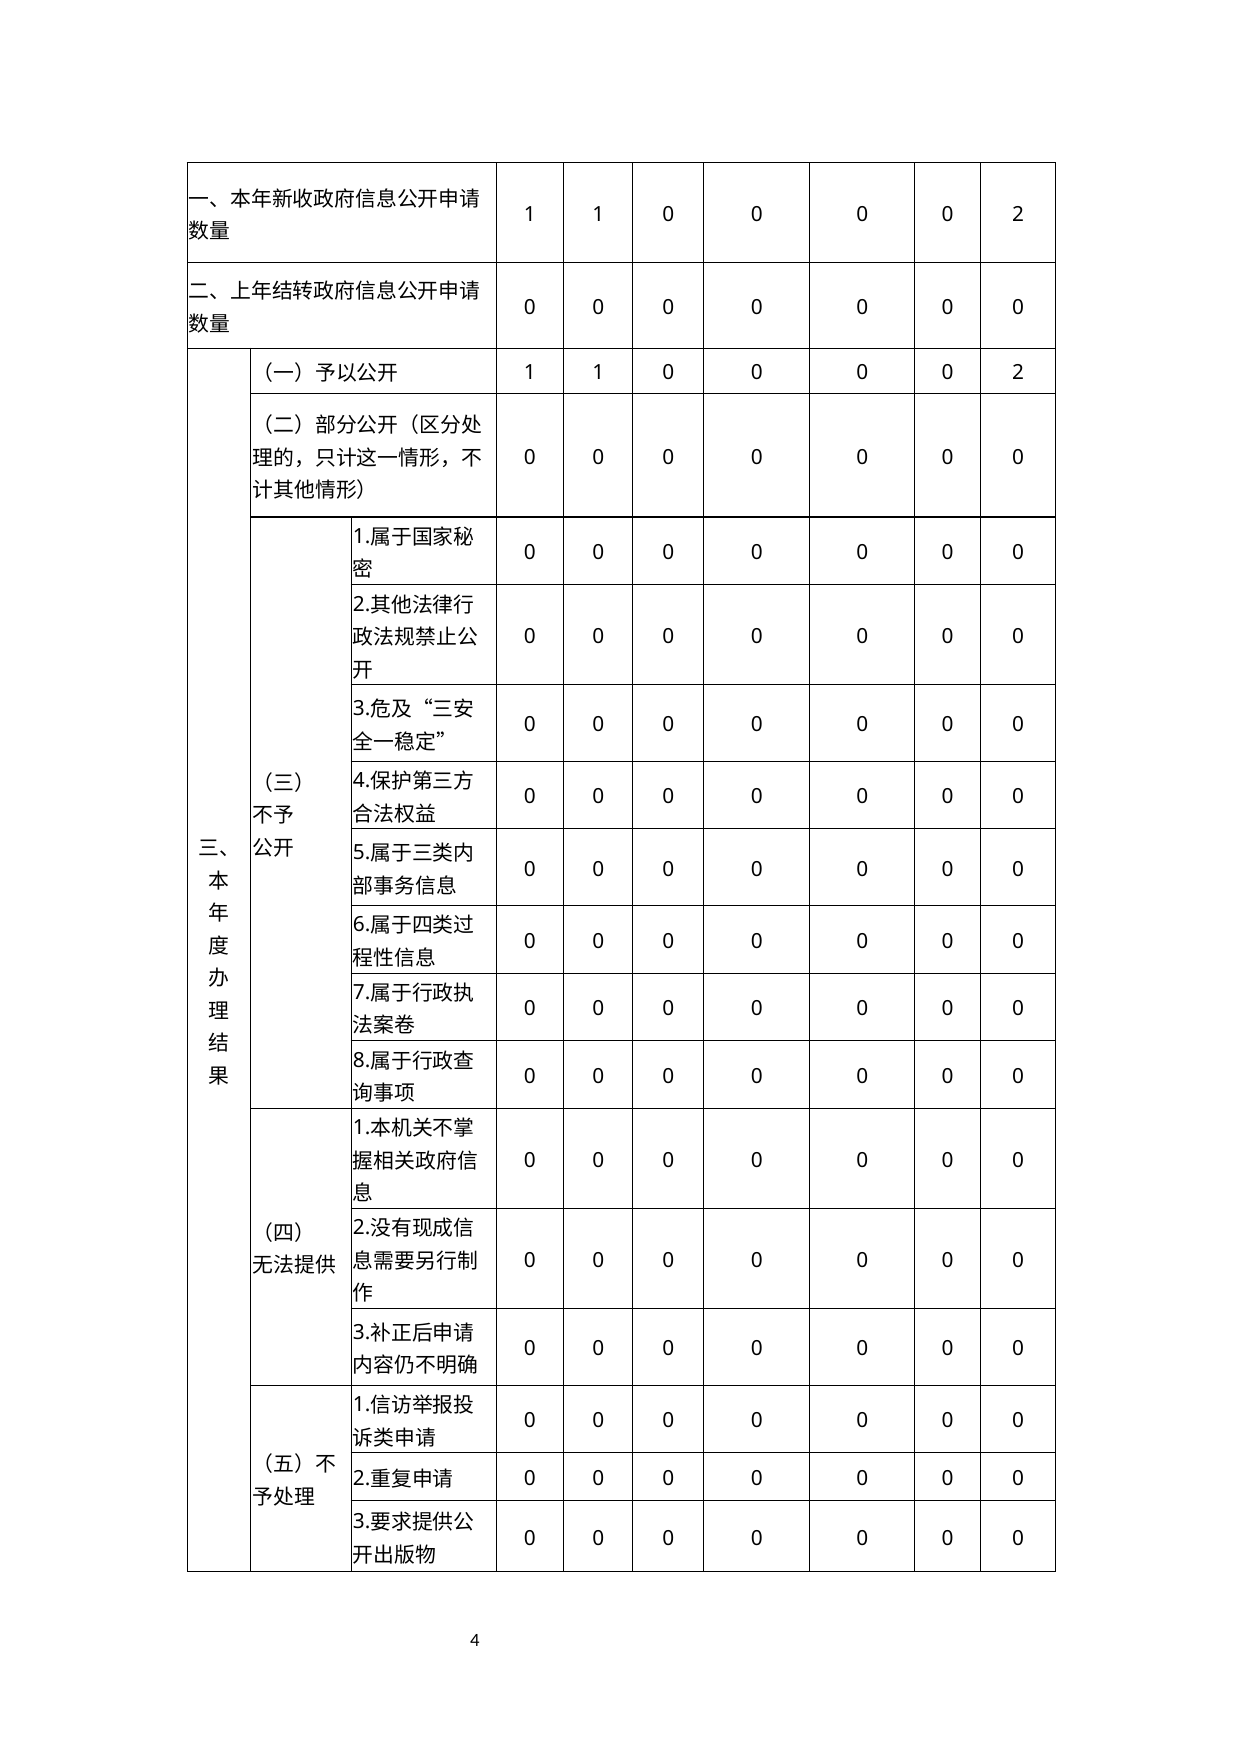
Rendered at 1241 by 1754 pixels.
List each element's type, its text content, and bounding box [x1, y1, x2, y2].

table_cell 0 [810, 518, 914, 584]
table_cell 0 [810, 394, 914, 516]
table_cell 0 [704, 1309, 809, 1384]
table_cell 0 [497, 1309, 563, 1384]
table_cell 0 [633, 349, 703, 393]
table_cell 0 [497, 906, 563, 972]
table_cell 0 [810, 1209, 914, 1308]
table_cell 0 [981, 1386, 1055, 1452]
table_cell 0 [564, 762, 632, 828]
table_cell 0 [810, 829, 914, 905]
table_cell 0 [564, 585, 632, 684]
table_cell 4.保护第三方合法权益 [352, 762, 496, 828]
table_cell 0 [915, 762, 980, 828]
table_cell 7.属于行政执法案卷 [352, 974, 496, 1040]
table_cell 0 [497, 685, 563, 761]
table_cell 0 [497, 394, 563, 516]
table_cell 3.补正后申请内容仍不明确 [352, 1309, 496, 1384]
table_cell 0 [915, 163, 980, 262]
table_cell 0 [497, 762, 563, 828]
table_cell 0 [981, 762, 1055, 828]
table_cell 0 [704, 974, 809, 1040]
table_cell 0 [564, 1309, 632, 1384]
table_cell 0 [981, 829, 1055, 905]
table_cell 0 [704, 1386, 809, 1452]
table_cell （二）部分公开（区分处理的，只计这一情形，不计其他情形） [251, 394, 496, 516]
table_cell 0 [564, 685, 632, 761]
table_cell 0 [633, 906, 703, 972]
table_cell 0 [915, 1309, 980, 1384]
table_cell 3.危及“三安全一稳定” [352, 685, 496, 761]
table_cell 0 [981, 585, 1055, 684]
table_cell 0 [810, 906, 914, 972]
table_cell 0 [704, 349, 809, 393]
table_cell 0 [810, 1041, 914, 1108]
table_cell 0 [497, 1109, 563, 1208]
table_cell 0 [633, 1041, 703, 1108]
table_cell 0 [810, 163, 914, 262]
table_cell 0 [564, 263, 632, 348]
table_cell 0 [810, 1453, 914, 1500]
table_cell （三） 不予 公开 [251, 518, 351, 1108]
table_cell 0 [704, 1041, 809, 1108]
table_cell 0 [497, 1209, 563, 1308]
table_cell 0 [564, 1109, 632, 1208]
table_cell 0 [810, 1309, 914, 1384]
table_cell 0 [915, 906, 980, 972]
table_cell 0 [633, 762, 703, 828]
table_cell 0 [704, 394, 809, 516]
table_cell 0 [704, 685, 809, 761]
table_cell 0 [633, 1209, 703, 1308]
table_cell 0 [704, 906, 809, 972]
table_cell 1 [564, 349, 632, 393]
table_cell 0 [704, 1109, 809, 1208]
table_cell 0 [497, 1041, 563, 1108]
table_cell 0 [704, 263, 809, 348]
table_cell 0 [810, 685, 914, 761]
table_cell 0 [633, 1453, 703, 1500]
table_cell 1 [564, 163, 632, 262]
table_cell 0 [915, 1453, 980, 1500]
table_cell 2.其他法律行政法规禁止公开 [352, 585, 496, 684]
table_cell 0 [633, 1501, 703, 1571]
table_cell 0 [915, 685, 980, 761]
table_cell 0 [633, 1109, 703, 1208]
table_cell 0 [497, 1386, 563, 1452]
table_cell 0 [915, 585, 980, 684]
table_cell 0 [564, 1501, 632, 1571]
table_cell 0 [704, 762, 809, 828]
table_cell 0 [497, 518, 563, 584]
table_cell 0 [497, 974, 563, 1040]
table_cell 0 [704, 1453, 809, 1500]
table_cell 2.重复申请 [352, 1453, 496, 1500]
table_cell 0 [564, 1453, 632, 1500]
table_cell 0 [564, 906, 632, 972]
table_cell （一）予以公开 [251, 349, 496, 393]
table_cell 0 [633, 263, 703, 348]
table_cell 0 [915, 1501, 980, 1571]
table_cell 1.本机关不掌握相关政府信息 [352, 1109, 496, 1208]
table_cell 0 [633, 974, 703, 1040]
table_cell 0 [981, 1109, 1055, 1208]
table_cell 3.要求提供公开出版物 [352, 1501, 496, 1571]
table_cell 二、上年结转政府信息公开申请数量 [188, 263, 496, 348]
table_cell 0 [564, 1209, 632, 1308]
table_cell 0 [915, 1209, 980, 1308]
table_cell 0 [633, 1309, 703, 1384]
table_cell 0 [981, 1209, 1055, 1308]
table_cell 0 [633, 1386, 703, 1452]
table_cell 0 [915, 829, 980, 905]
table_cell （四） 无法提供 [251, 1109, 351, 1384]
table_cell 0 [564, 974, 632, 1040]
table_cell 0 [915, 974, 980, 1040]
table_cell 0 [810, 1501, 914, 1571]
table_cell 0 [497, 1453, 563, 1500]
table_cell 0 [704, 518, 809, 584]
table_cell 0 [981, 263, 1055, 348]
table_cell 1.属于国家秘密 [352, 518, 496, 584]
table_cell 0 [981, 974, 1055, 1040]
table_cell 0 [633, 394, 703, 516]
table_cell 0 [633, 829, 703, 905]
table_cell 0 [810, 349, 914, 393]
table_cell 0 [633, 585, 703, 684]
table_cell 0 [704, 585, 809, 684]
table_cell 0 [564, 1386, 632, 1452]
table_cell 0 [633, 163, 703, 262]
table_cell 0 [915, 349, 980, 393]
table_cell 0 [704, 163, 809, 262]
table_cell 0 [497, 829, 563, 905]
table_cell 0 [810, 762, 914, 828]
table_cell 三、 本 年 度 办 理 结 果 [188, 349, 250, 1571]
table_cell 0 [981, 518, 1055, 584]
table_cell 0 [497, 1501, 563, 1571]
table_cell 0 [981, 1041, 1055, 1108]
table_cell 0 [915, 1041, 980, 1108]
table_cell 0 [981, 1501, 1055, 1571]
table_cell 0 [633, 685, 703, 761]
table_cell 5.属于三类内部事务信息 [352, 829, 496, 905]
table_cell 1.信访举报投诉类申请 [352, 1386, 496, 1452]
table_cell 2 [981, 349, 1055, 393]
table_cell 0 [704, 1209, 809, 1308]
table_cell 0 [497, 263, 563, 348]
table_cell 0 [915, 263, 980, 348]
table_cell 0 [704, 1501, 809, 1571]
table_cell 1 [497, 349, 563, 393]
table_cell 6.属于四类过程性信息 [352, 906, 496, 972]
table_cell 0 [564, 394, 632, 516]
table_cell 0 [810, 974, 914, 1040]
table_cell 0 [981, 394, 1055, 516]
table_cell 0 [981, 1309, 1055, 1384]
table_cell 0 [564, 829, 632, 905]
table_cell 0 [810, 1109, 914, 1208]
table_cell 0 [810, 263, 914, 348]
table_cell 0 [564, 1041, 632, 1108]
table_cell 0 [564, 518, 632, 584]
table_cell 0 [981, 1453, 1055, 1500]
table_cell 0 [633, 518, 703, 584]
table_cell 0 [704, 829, 809, 905]
table_cell 0 [497, 585, 563, 684]
table_cell 0 [810, 1386, 914, 1452]
table_cell 2 [981, 163, 1055, 262]
table_cell 2.没有现成信息需要另行制作 [352, 1209, 496, 1308]
table_cell 0 [981, 685, 1055, 761]
table_cell 一、本年新收政府信息公开申请数量 [188, 163, 496, 262]
table_cell 0 [915, 394, 980, 516]
table_cell 0 [810, 585, 914, 684]
table_cell 0 [981, 906, 1055, 972]
table_cell 1 [497, 163, 563, 262]
table_cell 8.属于行政查询事项 [352, 1041, 496, 1108]
table_cell 0 [915, 518, 980, 584]
table_cell 0 [915, 1386, 980, 1452]
table_cell 0 [915, 1109, 980, 1208]
table_cell （五）不予处理 [251, 1386, 351, 1571]
